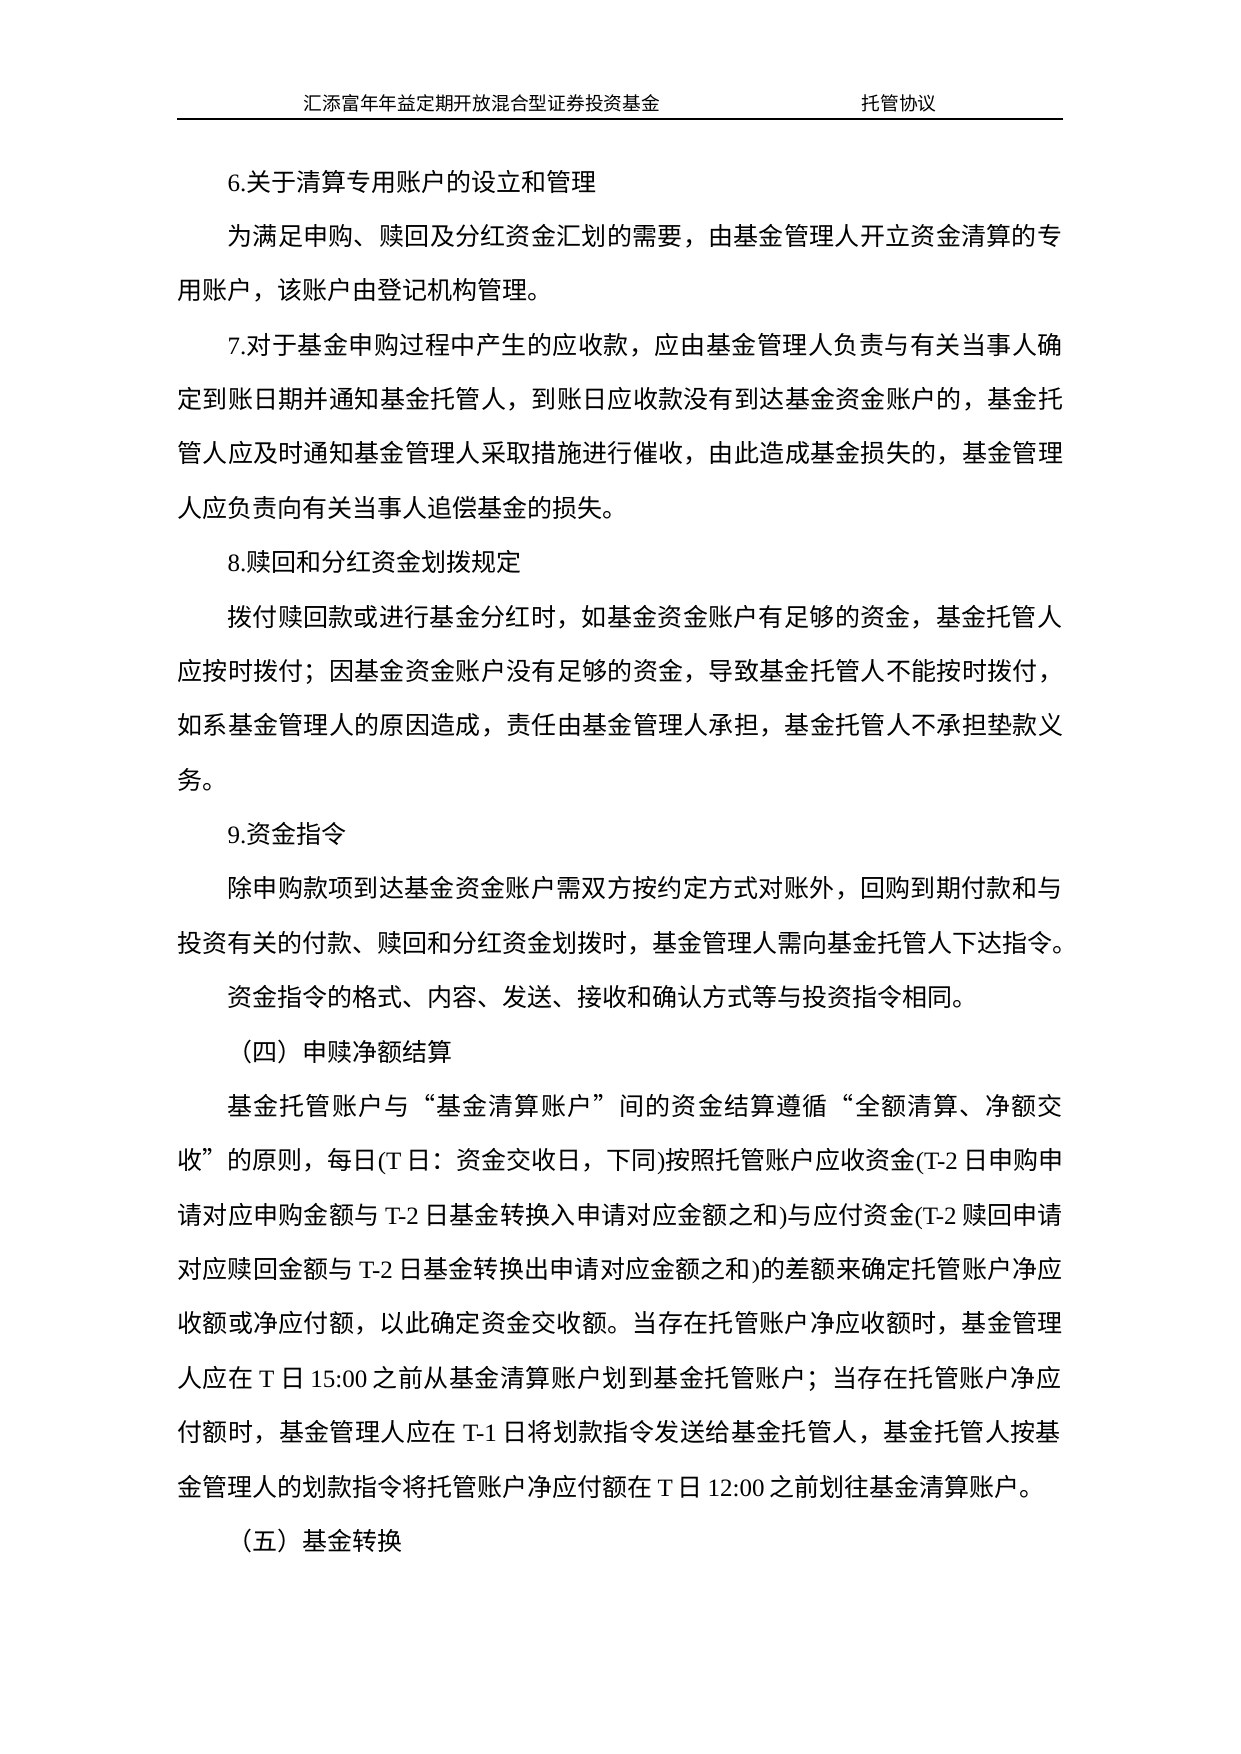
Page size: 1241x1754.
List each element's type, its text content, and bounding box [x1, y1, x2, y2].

text 8.赎回和分红资金划拨规定 [177, 543, 1063, 579]
text 9.资金指令 [177, 814, 1063, 851]
text 拨付赎回款或进行基金分红时，如基金资金账户有足够的资金，基金托管人应按时拨付；因基金资金账户没有足够的资金，导致基金托管人不能按时拨付，如系基金管理人的原因造成，责任由基金管理人承担，基金托管人不承担垫款义务。 [177, 597, 1063, 796]
text 资金指令的格式、内容、发送、接收和确认方式等与投资指令相同。 [177, 978, 1063, 1014]
text （四）申赎净额结算 [177, 1032, 1063, 1068]
text （五）基金转换 [177, 1521, 1063, 1558]
text 6.关于清算专用账户的设立和管理 [177, 162, 1063, 198]
text 7.对于基金申购过程中产生的应收款，应由基金管理人负责与有关当事人确定到账日期并通知基金托管人，到账日应收款没有到达基金资金账户的，基金托管人应及时通知基金管理人采取措施进行催收，由此造成基金损失的，基金管理人应负责向有关当事人追偿基金的损失。 [177, 325, 1063, 524]
text 除申购款项到达基金资金账户需双方按约定方式对账外，回购到期付款和与投资有关的付款、赎回和分红资金划拨时，基金管理人需向基金托管人下达指令。 [177, 869, 1063, 959]
text 基金托管账户与“基金清算账户”间的资金结算遵循“全额清算、净额交收”的原则，每日(T日：资金交收日，下同)按照托管账户应收资金(T-2日申购申请对应申购金额与T-2日基金转换入申请对应金额之和)与应付资金(T-2赎回申请对应赎回金额与T-2日基金转换出申请对应金额之和)的差额来确定托管账户净应收额或净应付额，以此确定资金交收额。当存在托管账户净应收额时，基金管理人应在T日15:00之前从基金清算账户划到基金托管账户；当存在托管账户净应付额时，基金管理人应在T-1日将划款指令发送给基金托管人，基金托管人按基金管理人的划款指令将托管账户净应付额在T日12:00之前划往基金清算账户。 [177, 1086, 1063, 1503]
text 为满足申购、赎回及分红资金汇划的需要，由基金管理人开立资金清算的专用账户，该账户由登记机构管理。 [177, 216, 1063, 307]
